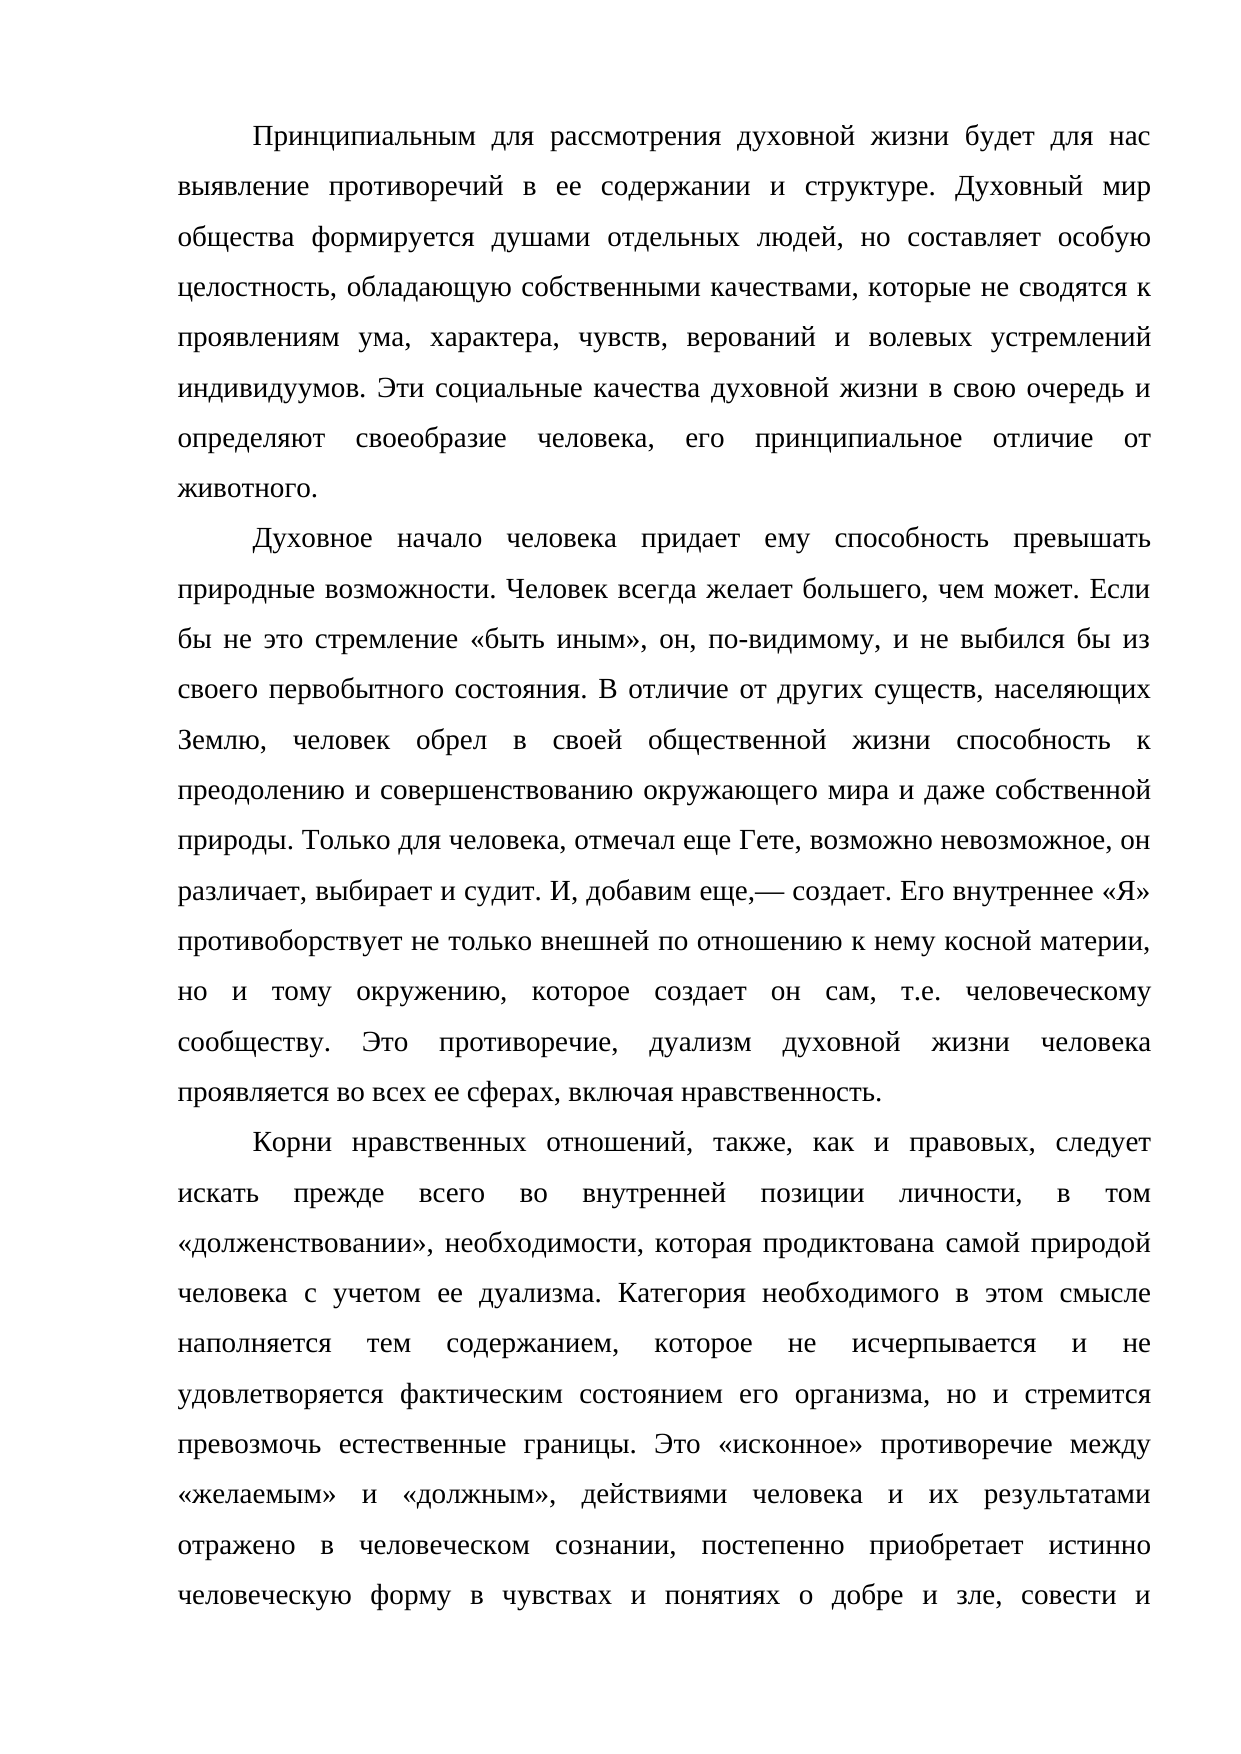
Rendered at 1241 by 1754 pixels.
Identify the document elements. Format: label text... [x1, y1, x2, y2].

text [177, 1124, 1152, 1611]
text Принципиальным для рассмотрения духовной жизни будет для нас выявление противоречий в ее содержании и структуре. Духовный мир общества формируется душами отдельных людей, но составляет особую целостность, обладающую собственными качествами, которые не сводятся к проявлениям ума, характера, чувств, верований и волевых устремлений индивидуумов. Эти социальные качества духовной жизни в свою очередь и определяют своеобразие человека, его принципиальное отличие от животного. [177, 118, 1152, 504]
text Духовное начало человека придает ему способность превышать природные возможности. Человек всегда желает большего, чем может. Если бы не это стремление «быть иным», он, по-видимому, и не выбился бы из своего первобытного состояния. В отличие от других существ, населяющих Землю, человек обрел в своей общественной жизни способность к преодолению и совершенствованию окружающего мира и даже собственной природы. Только для человека, отмечал еще Гете, возможно невозможное, он различает, выбирает и судит. И, добавим еще,— создает. Его внутреннее «Я» противоборствует не только внешней по отношению к нему косной материи, но и тому окружению, которое создает он сам, т.е. человеческому сообществу. Это противоречие, дуализм духовной жизни человека проявляется во всех ее сферах, включая нравственность. [177, 521, 1152, 1108]
